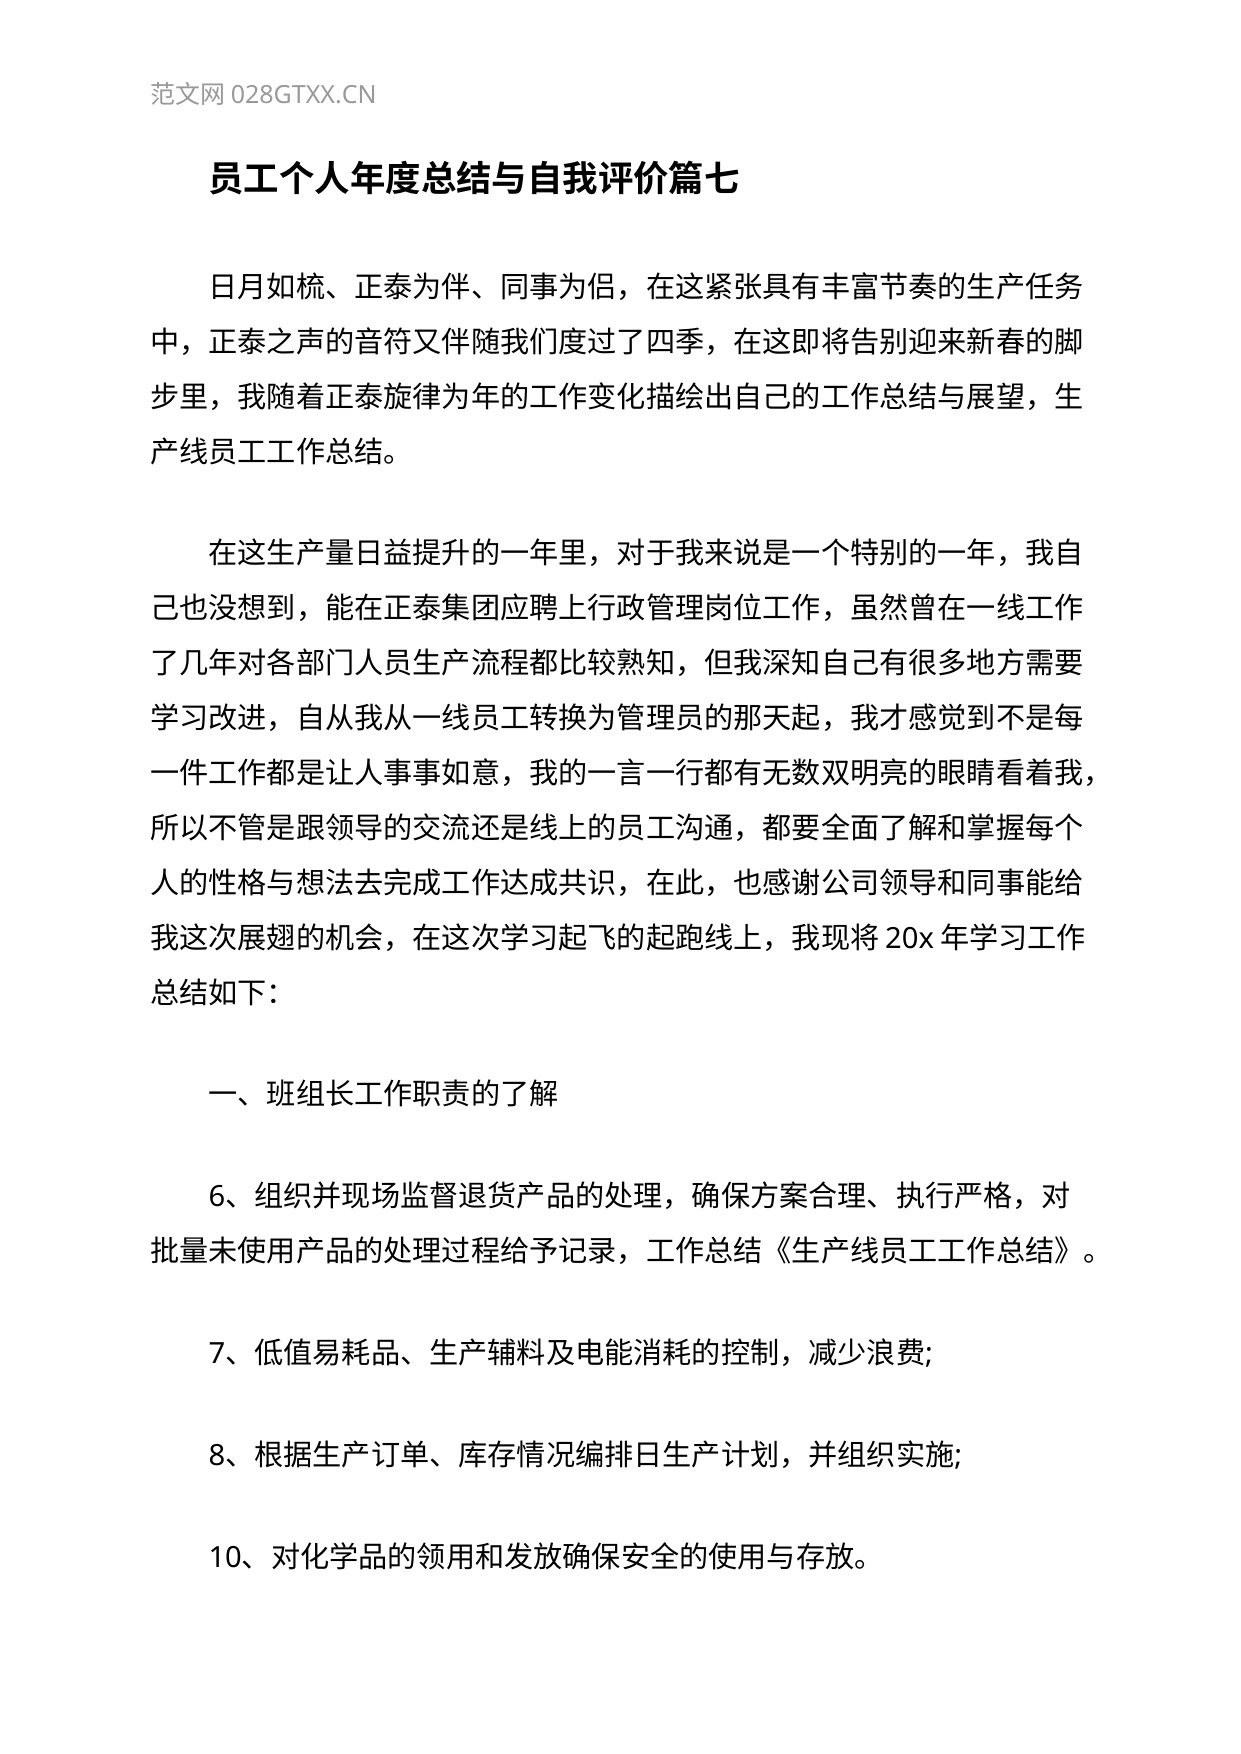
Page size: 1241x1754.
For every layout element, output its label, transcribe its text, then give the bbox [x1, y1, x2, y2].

text 6、组织并现场监督退货产品的处理，确保方案合理、执行严格，对批量未使用产品的处理过程给予记录，工作总结《生产线员工工作总结》。 [150, 1173, 1090, 1270]
text 在这生产量日益提升的一年里，对于我来说是一个特别的一年，我自己也没想到，能在正泰集团应聘上行政管理岗位工作，虽然曾在一线工作了几年对各部门人员生产流程都比较熟知，但我深知自己有很多地方需要学习改进，自从我从一线员工转换为管理员的那天起，我才感觉到不是每一件工作都是让人事事如意，我的一言一行都有无数双明亮的眼睛看着我，所以不管是跟领导的交流还是线上的员工沟通，都要全面了解和掌握每个人的性格与想法去完成工作达成共识，在此，也感谢公司领导和同事能给我这次展翅的机会，在这次学习起飞的起跑线上，我现将20x年学习工作总结如下： [150, 530, 1090, 1011]
text 员工个人年度总结与自我评价篇七 [150, 150, 1090, 201]
text 8、根据生产订单、库存情况编排日生产计划，并组织实施; [150, 1431, 1090, 1474]
text 日月如梳、正泰为伴、同事为侣，在这紧张具有丰富节奏的生产任务中，正泰之声的音符又伴随我们度过了四季，在这即将告别迎来新春的脚步里，我随着正泰旋律为年的工作变化描绘出自己的工作总结与展望，生产线员工工作总结。 [150, 263, 1090, 470]
text 7、低值易耗品、生产辅料及电能消耗的控制，减少浪费; [150, 1329, 1090, 1372]
text 一、班组长工作职责的了解 [150, 1071, 1090, 1113]
text 10、对化学品的领用和发放确保安全的使用与存放。 [150, 1533, 1090, 1576]
